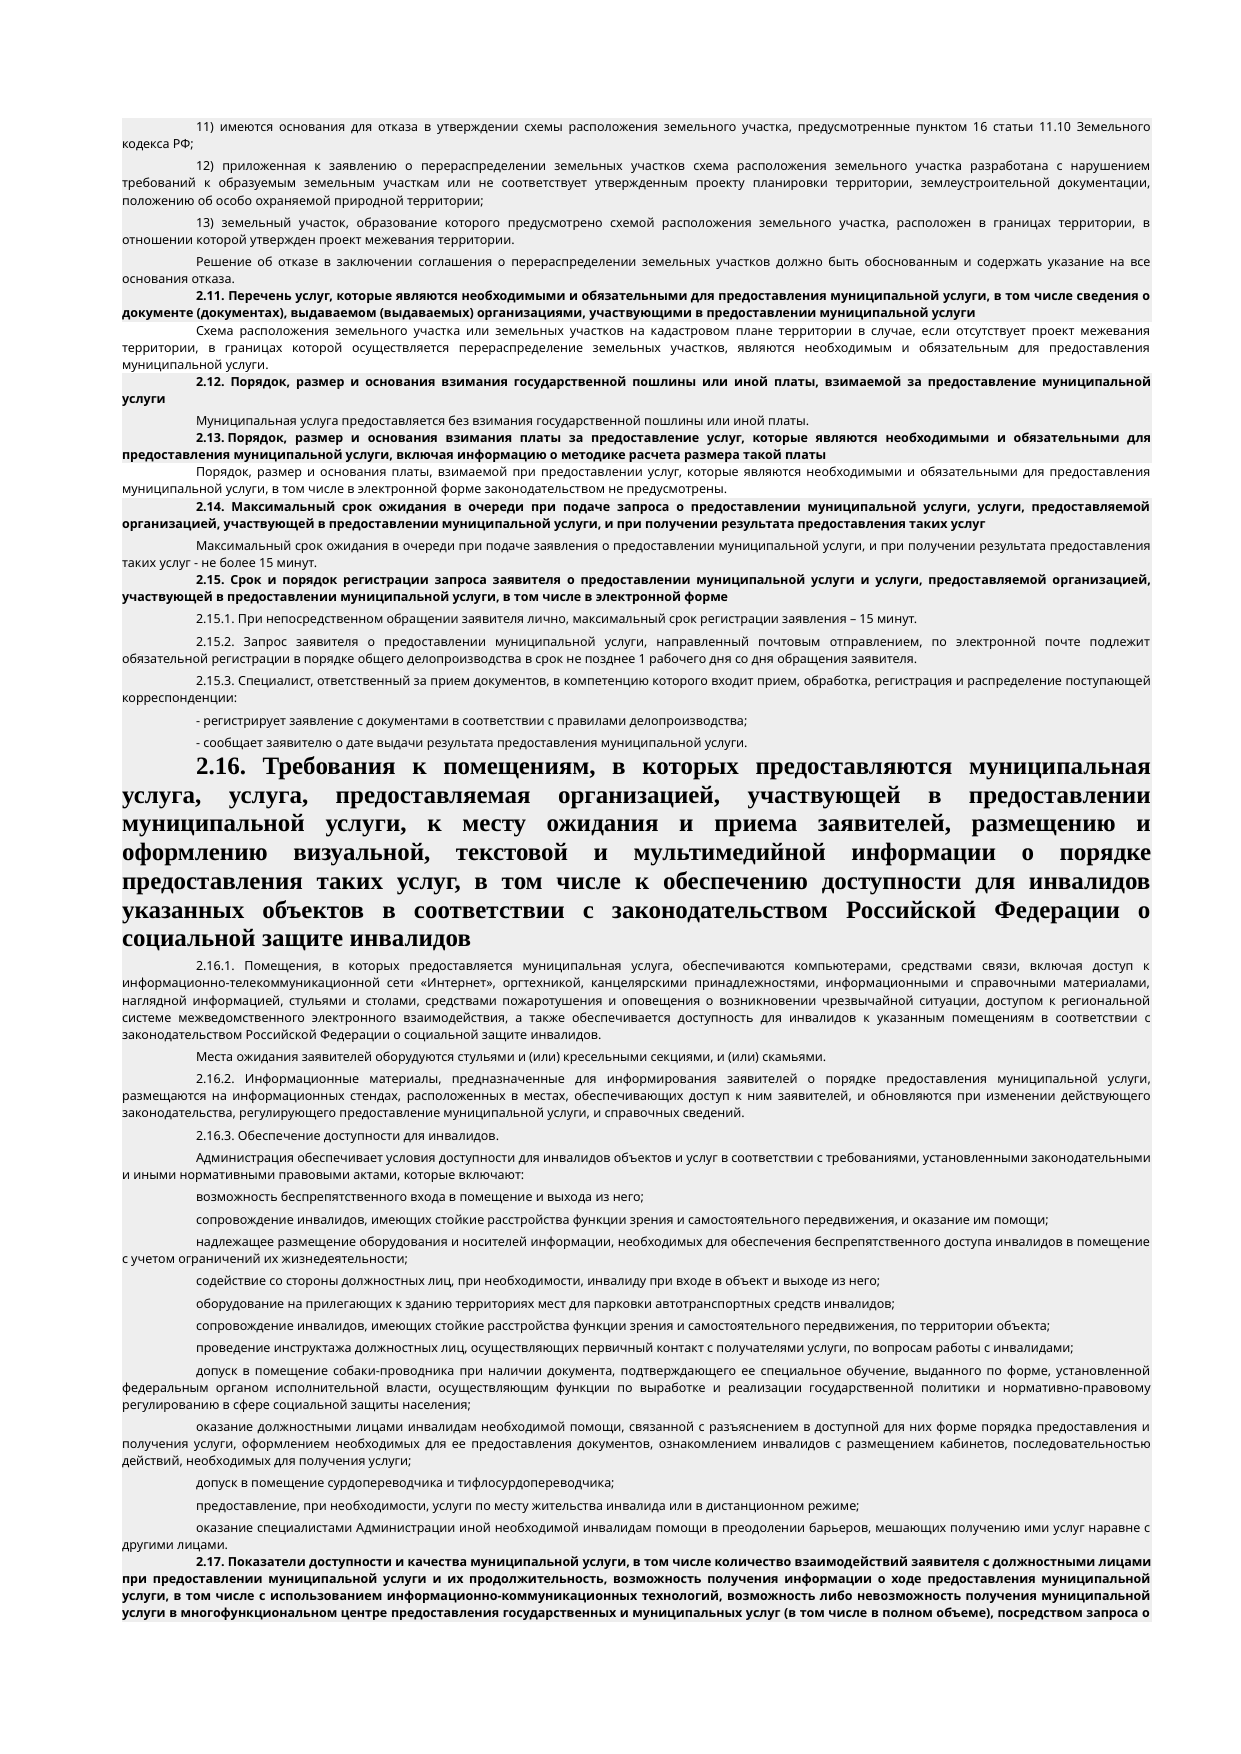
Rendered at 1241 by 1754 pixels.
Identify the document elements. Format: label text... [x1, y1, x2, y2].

text Места ожидания заявителей оборудуются стульями и (или) кресельными секциями, и (или) скамьями. [122, 1048, 1152, 1065]
text 11) имеются основания для отказа в утверждении схемы расположения земельного участка, предусмотренные пунктом 16 статьи 11.10 Земельного кодекса РФ; [122, 118, 1152, 152]
text 2.15.1. При непосредственном обращении заявителя лично, максимальный срок регистрации заявления – 15 минут. [122, 611, 1152, 628]
text 2.16. Требования к помещениям, в которых предоставляются муниципальная услуга, услуга, предоставляемая организацией, участвующей в предоставлении муниципальной услуги, к месту ожидания и приема заявителей, размещению и оформлению визуальной, текстовой и мультимедийной информации о порядке предоставления таких услуг, в том числе к обеспечению доступности для инвалидов указанных объектов в соответствии с законодательством Российской Федерации о социальной защите инвалидов [122, 751, 1152, 952]
text оборудование на прилегающих к зданию территориях мест для парковки автотранспортных средств инвалидов; [122, 1295, 1152, 1312]
text 2.13. Порядок, размер и основания взимания платы за предоставление услуг, которые являются необходимыми и обязательными для предоставления муниципальной услуги, включая информацию о методике расчета размера такой платы [122, 429, 1152, 463]
text сопровождение инвалидов, имеющих стойкие расстройства функции зрения и самостоятельного передвижения, и оказание им помощи; [122, 1211, 1152, 1228]
text 2.15.2. Запрос заявителя о предоставлении муниципальной услуги, направленный почтовым отправлением, по электронной почте подлежит обязательной регистрации в порядке общего делопроизводства в срок не позднее 1 рабочего дня со дня обращения заявителя. [122, 633, 1152, 667]
text - сообщает заявителю о дате выдачи результата предоставления муниципальной услуги. [122, 734, 1152, 751]
text допуск в помещение собаки-проводника при наличии документа, подтверждающего ее специальное обучение, выданного по форме, установленной федеральным органом исполнительной власти, осуществляющим функции по выработке и реализации государственной политики и нормативно-правовому регулированию в сфере социальной защиты населения; [122, 1362, 1152, 1413]
text 13) земельный участок, образование которого предусмотрено схемой расположения земельного участка, расположен в границах территории, в отношении которой утвержден проект межевания территории. [122, 214, 1152, 248]
text 12) приложенная к заявлению о перераспределении земельных участков схема расположения земельного участка разработана с нарушением требований к образуемым земельным участкам или не соответствует утвержденным проекту планировки территории, землеустроительной документации, положению об особо охраняемой природной территории; [122, 157, 1152, 209]
text 2.15. Срок и порядок регистрации запроса заявителя о предоставлении муниципальной услуги и услуги, предоставляемой организацией, участвующей в предоставлении муниципальной услуги, в том числе в электронной форме [122, 571, 1152, 605]
text возможность беспрепятственного входа в помещение и выхода из него; [122, 1188, 1152, 1206]
text 2.16.3. Обеспечение доступности для инвалидов. [122, 1127, 1152, 1144]
text содействие со стороны должностных лиц, при необходимости, инвалиду при входе в объект и выходе из него; [122, 1272, 1152, 1289]
text Порядок, размер и основания платы, взимаемой при предоставлении услуг, которые являются необходимыми и обязательными для предоставления муниципальной услуги, в том числе в электронной форме законодательством не предусмотрены. [122, 463, 1152, 498]
text 2.14. Максимальный срок ожидания в очереди при подаче запроса о предоставлении муниципальной услуги, услуги, предоставляемой организацией, участвующей в предоставлении муниципальной услуги, и при получении результата предоставления таких услуг [122, 498, 1152, 532]
text Максимальный срок ожидания в очереди при подаче заявления о предоставлении муниципальной услуги, и при получении результата предоставления таких услуг - не более 15 минут. [122, 537, 1152, 571]
text допуск в помещение сурдопереводчика и тифлосурдопереводчика; [122, 1474, 1152, 1492]
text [122, 1553, 1152, 1622]
text предоставление, при необходимости, услуги по месту жительства инвалида или в дистанционном режиме; [122, 1497, 1152, 1514]
text Муниципальная услуга предоставляется без взимания государственной пошлины или иной платы. [122, 412, 1152, 429]
text сопровождение инвалидов, имеющих стойкие расстройства функции зрения и самостоятельного передвижения, по территории объекта; [122, 1317, 1152, 1334]
text 2.15.3. Специалист, ответственный за прием документов, в компетенцию которого входит прием, обработка, регистрация и распределение поступающей корреспонденции: [122, 672, 1152, 706]
text оказание должностными лицами инвалидам необходимой помощи, связанной с разъяснением в доступной для них форме порядка предоставления и получения услуги, оформлением необходимых для ее предоставления документов, ознакомлением инвалидов с размещением кабинетов, последовательностью действий, необходимых для получения услуги; [122, 1418, 1152, 1469]
text 2.11. Перечень услуг, которые являются необходимыми и обязательными для предоставления муниципальной услуги, в том числе сведения о документе (документах), выдаваемом (выдаваемых) организациями, участвующими в предоставлении муниципальной услуги [122, 287, 1152, 322]
text - регистрирует заявление с документами в соответствии с правилами делопроизводства; [122, 712, 1152, 729]
text оказание специалистами Администрации иной необходимой инвалидам помощи в преодолении барьеров, мешающих получению ими услуг наравне с другими лицами. [122, 1519, 1152, 1553]
text проведение инструктажа должностных лиц, осуществляющих первичный контакт с получателями услуги, по вопросам работы с инвалидами; [122, 1339, 1152, 1356]
text Решение об отказе в заключении соглашения о перераспределении земельных участков должно быть обоснованным и содержать указание на все основания отказа. [122, 253, 1152, 287]
text 2.16.2. Информационные материалы, предназначенные для информирования заявителей о порядке предоставления муниципальной услуги, размещаются на информационных стендах, расположенных в местах, обеспечивающих доступ к ним заявителей, и обновляются при изменении действующего законодательства, регулирующего предоставление муниципальной услуги, и справочных сведений. [122, 1070, 1152, 1122]
text 2.12. Порядок, размер и основания взимания государственной пошлины или иной платы, взимаемой за предоставление муниципальной услуги [122, 373, 1152, 407]
text 2.16.1. Помещения, в которых предоставляется муниципальная услуга, обеспечиваются компьютерами, средствами связи, включая доступ к информационно-телекоммуникационной сети «Интернет», оргтехникой, канцелярскими принадлежностями, информационными и справочными материалами, наглядной информацией, стульями и столами, средствами пожаротушения и оповещения о возникновении чрезвычайной ситуации, доступом к региональной системе межведомственного электронного взаимодействия, а также обеспечивается доступность для инвалидов к указанным помещениям в соответствии с законодательством Российской Федерации о социальной защите инвалидов. [122, 957, 1152, 1043]
text Схема расположения земельного участка или земельных участков на кадастровом плане территории в случае, если отсутствует проект межевания территории, в границах которой осуществляется перераспределение земельных участков, являются необходимым и обязательным для предоставления муниципальной услуги. [122, 322, 1152, 373]
text надлежащее размещение оборудования и носителей информации, необходимых для обеспечения беспрепятственного доступа инвалидов в помещение с учетом ограничений их жизнедеятельности; [122, 1233, 1152, 1267]
text Администрация обеспечивает условия доступности для инвалидов объектов и услуг в соответствии с требованиями, установленными законодательными и иными нормативными правовыми актами, которые включают: [122, 1149, 1152, 1183]
